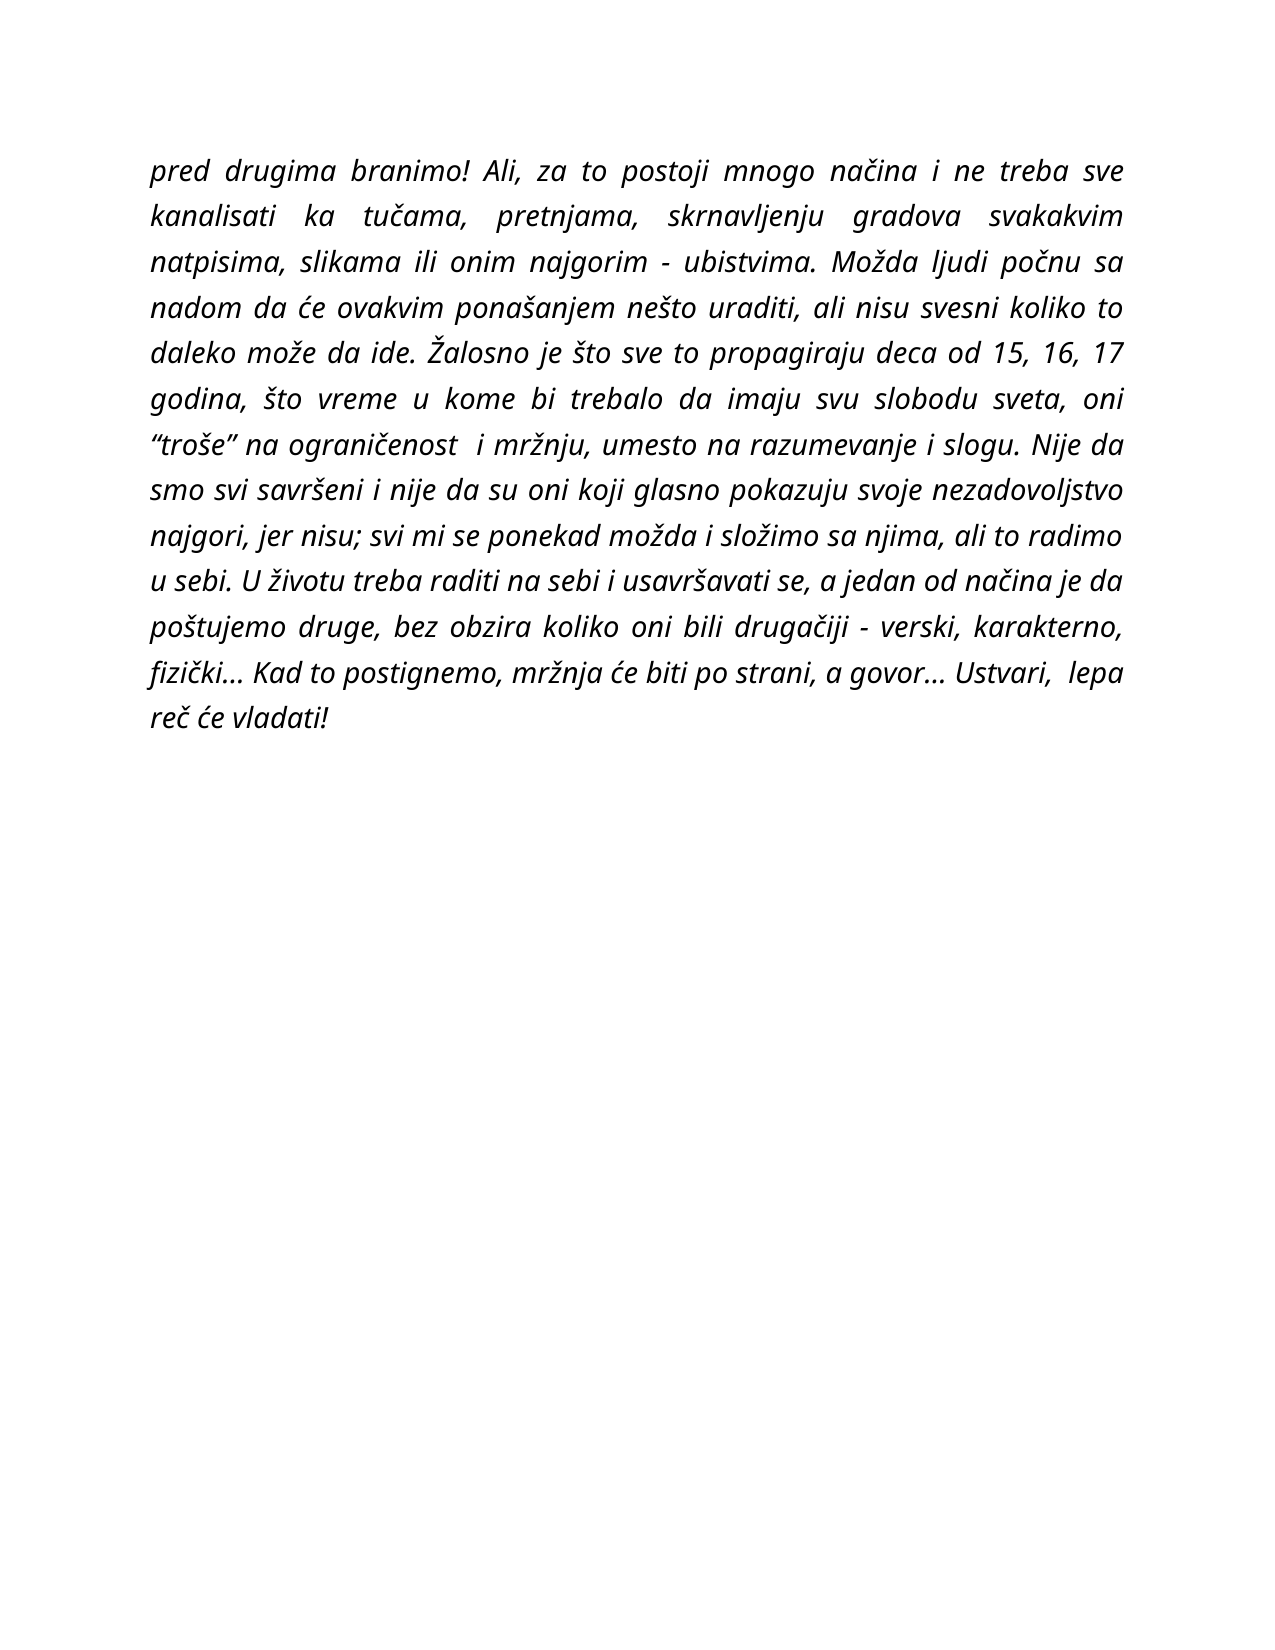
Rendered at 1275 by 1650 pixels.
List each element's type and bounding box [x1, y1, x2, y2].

text [150, 150, 1125, 737]
